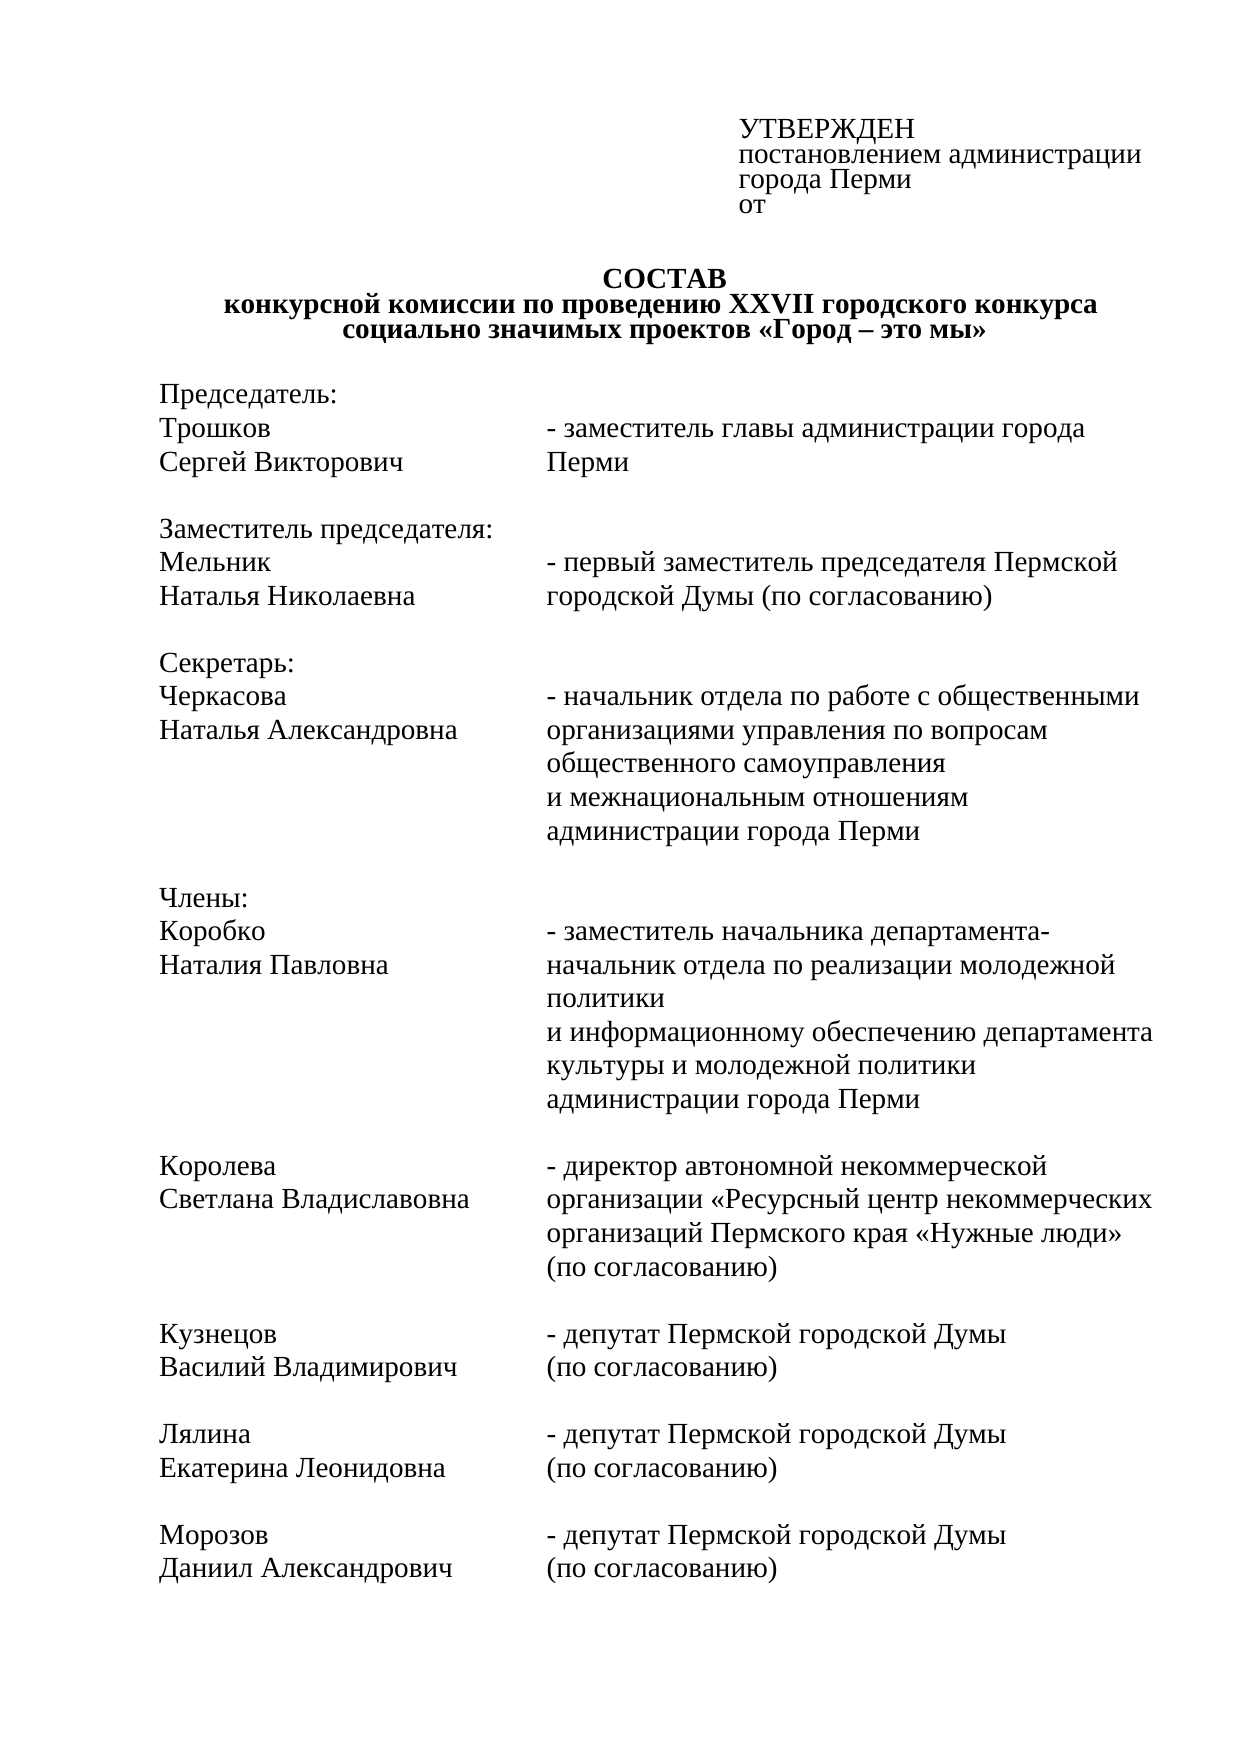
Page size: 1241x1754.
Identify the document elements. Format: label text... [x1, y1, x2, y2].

table_cell Члены: [148, 880, 1181, 913]
text СОСТАВ [148, 268, 1181, 293]
table_cell Королева Светлана Владиславовна [148, 1148, 535, 1316]
table_cell Трошков Сергей Викторович [148, 410, 535, 511]
table_cell - заместитель главы администрации города Перми [535, 410, 1181, 511]
text от [738, 193, 1181, 218]
text города Перми [738, 168, 1181, 193]
table_cell Кузнецов Василий Владимирович [148, 1316, 535, 1416]
table_cell - первый заместитель председателя Пермской городской Думы (по согласованию) [535, 544, 1181, 645]
table_header Председатель: [148, 377, 1181, 410]
table_cell Секретарь: [148, 645, 1181, 678]
table_cell Коробко Наталия Павловна [148, 913, 535, 1148]
text конкурсной комиссии по проведению XXVII городского конкурса социально значимых проектов «Город – это мы» [148, 293, 1181, 343]
table_cell - начальник отдела по работе с общественными организациями управления по вопросам общественного самоуправления и межнациональным отношениям администрации города Перми [535, 679, 1181, 880]
text постановлением администрации [738, 143, 1181, 168]
table_cell - депутат Пермской городской Думы (по согласованию) [535, 1416, 1181, 1517]
table_cell Морозов Даниил Александрович [148, 1517, 535, 1622]
table_cell Черкасова Наталья Александровна [148, 679, 535, 880]
table_cell Заместитель председателя: [148, 511, 1181, 544]
table_cell - заместитель начальника департамента-начальник отдела по реализации молодежной политики и информационному обеспечению департамента культуры и молодежной политики администрации города Перми [535, 913, 1181, 1148]
table_cell - депутат Пермской городской Думы (по согласованию) [535, 1517, 1181, 1622]
table_cell Лялина Екатерина Леонидовна [148, 1416, 535, 1517]
text УТВЕРЖДЕН [738, 118, 1181, 143]
table_cell Мельник Наталья Николаевна [148, 544, 535, 645]
table_cell - директор автономной некоммерческой организации «Ресурсный центр некоммерческих организаций Пермского края «Нужные люди» (по согласованию) [535, 1148, 1181, 1316]
table_cell - депутат Пермской городской Думы (по согласованию) [535, 1316, 1181, 1416]
